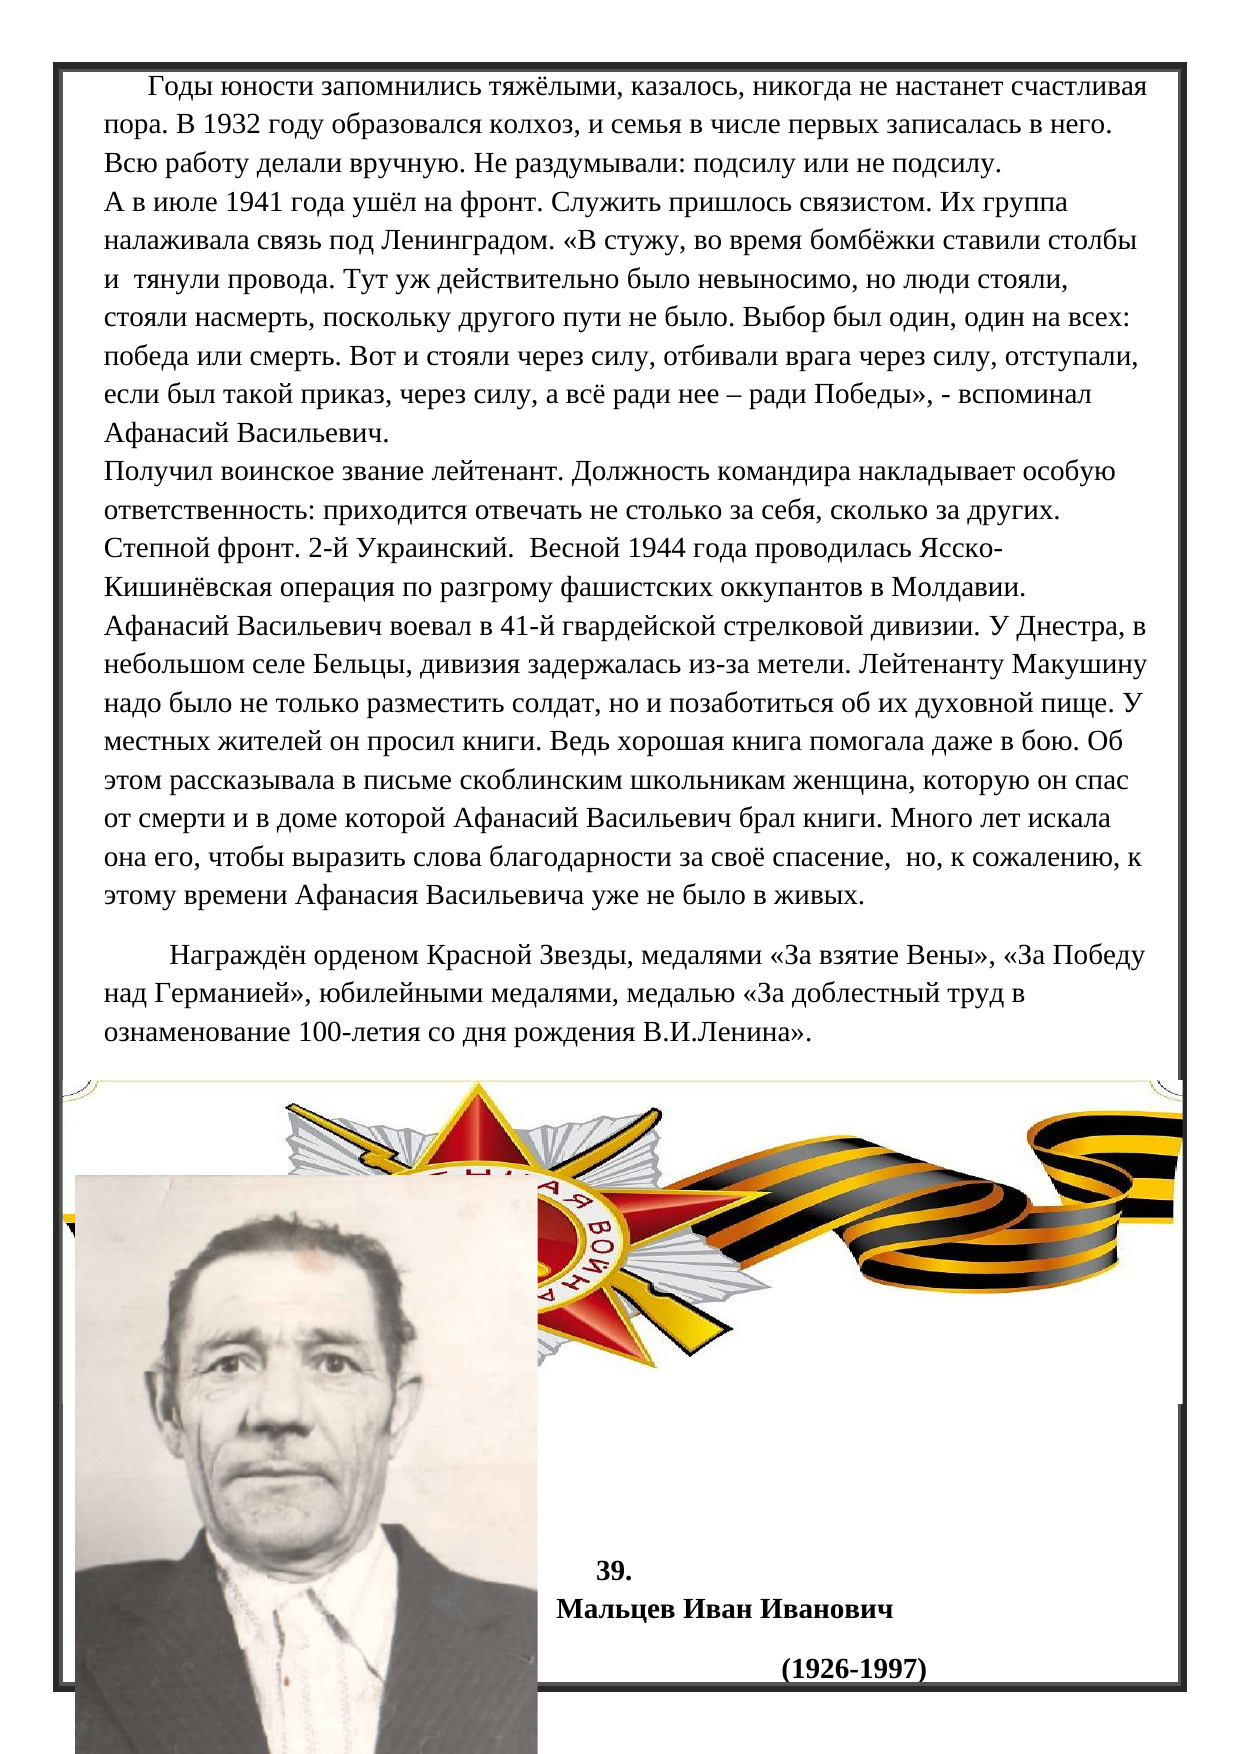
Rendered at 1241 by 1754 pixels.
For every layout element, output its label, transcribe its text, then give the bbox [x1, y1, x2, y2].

text Награждён орденом Красной Звезды, медалями «За взятие Вены», «За Победу над Германией», юбилейными медалями, медалью «За доблестный труд в ознаменование 100-летия со дня рождения В.И.Ленина». [103, 937, 1152, 1047]
text 39. Мальцев Иван Иванович [103, 1553, 1152, 1586]
text (1926-1997) [103, 1613, 1152, 1646]
text Годы юности запомнились тяжёлыми, казалось, никогда не настанет счастливая пора. В 1932 году образовался колхоз, и семья в числе первых записалась в него. Всю работу делали вручную. Не раздумывали: подсилу или не подсилу. А в июле 1941 года ушёл на фронт. Служить пришлось связистом. Их группа налаживала связь под Ленинградом. «В стужу, во время бомбёжки ставили столбы и тянули провода. Тут уж действительно было невыносимо, но люди стояли, стояли насмерть, поскольку другого пути не было. Выбор был один, один на всех: победа или смерть. Вот и стояли через силу, отбивали врага через силу, отступали, если был такой приказ, через силу, а всё ради нее – ради Победы», - вспоминал Афанасий Васильевич. Получил воинское звание лейтенант. Должность командира накладывает особую ответственность: приходится отвечать не столько за себя, сколько за других. Степной фронт. 2-й Украинский. Весной 1944 года проводилась Ясско-Кишинёвская операция по разгрому фашистских оккупантов в Молдавии. Афанасий Васильевич воевал в 41-й гвардейской стрелковой дивизии. У Днестра, в небольшом селе Бельцы, дивизия задержалась из-за метели. Лейтенанту Макушину надо было не только разместить солдат, но и позаботиться об их духовной пище. У местных жителей он просил книги. Ведь хорошая книга помогала даже в бою. Об этом рассказывала в письме скоблинским школьникам женщина, которую он спас от смерти и в доме которой Афанасий Васильевич брал книги. Много лет искала она его, чтобы выразить слова благодарности за своё спасение, но, к сожалению, к этому времени Афанасия Васильевича уже не было в живых. [103, 72, 1152, 911]
picture [62, 1080, 1183, 1404]
